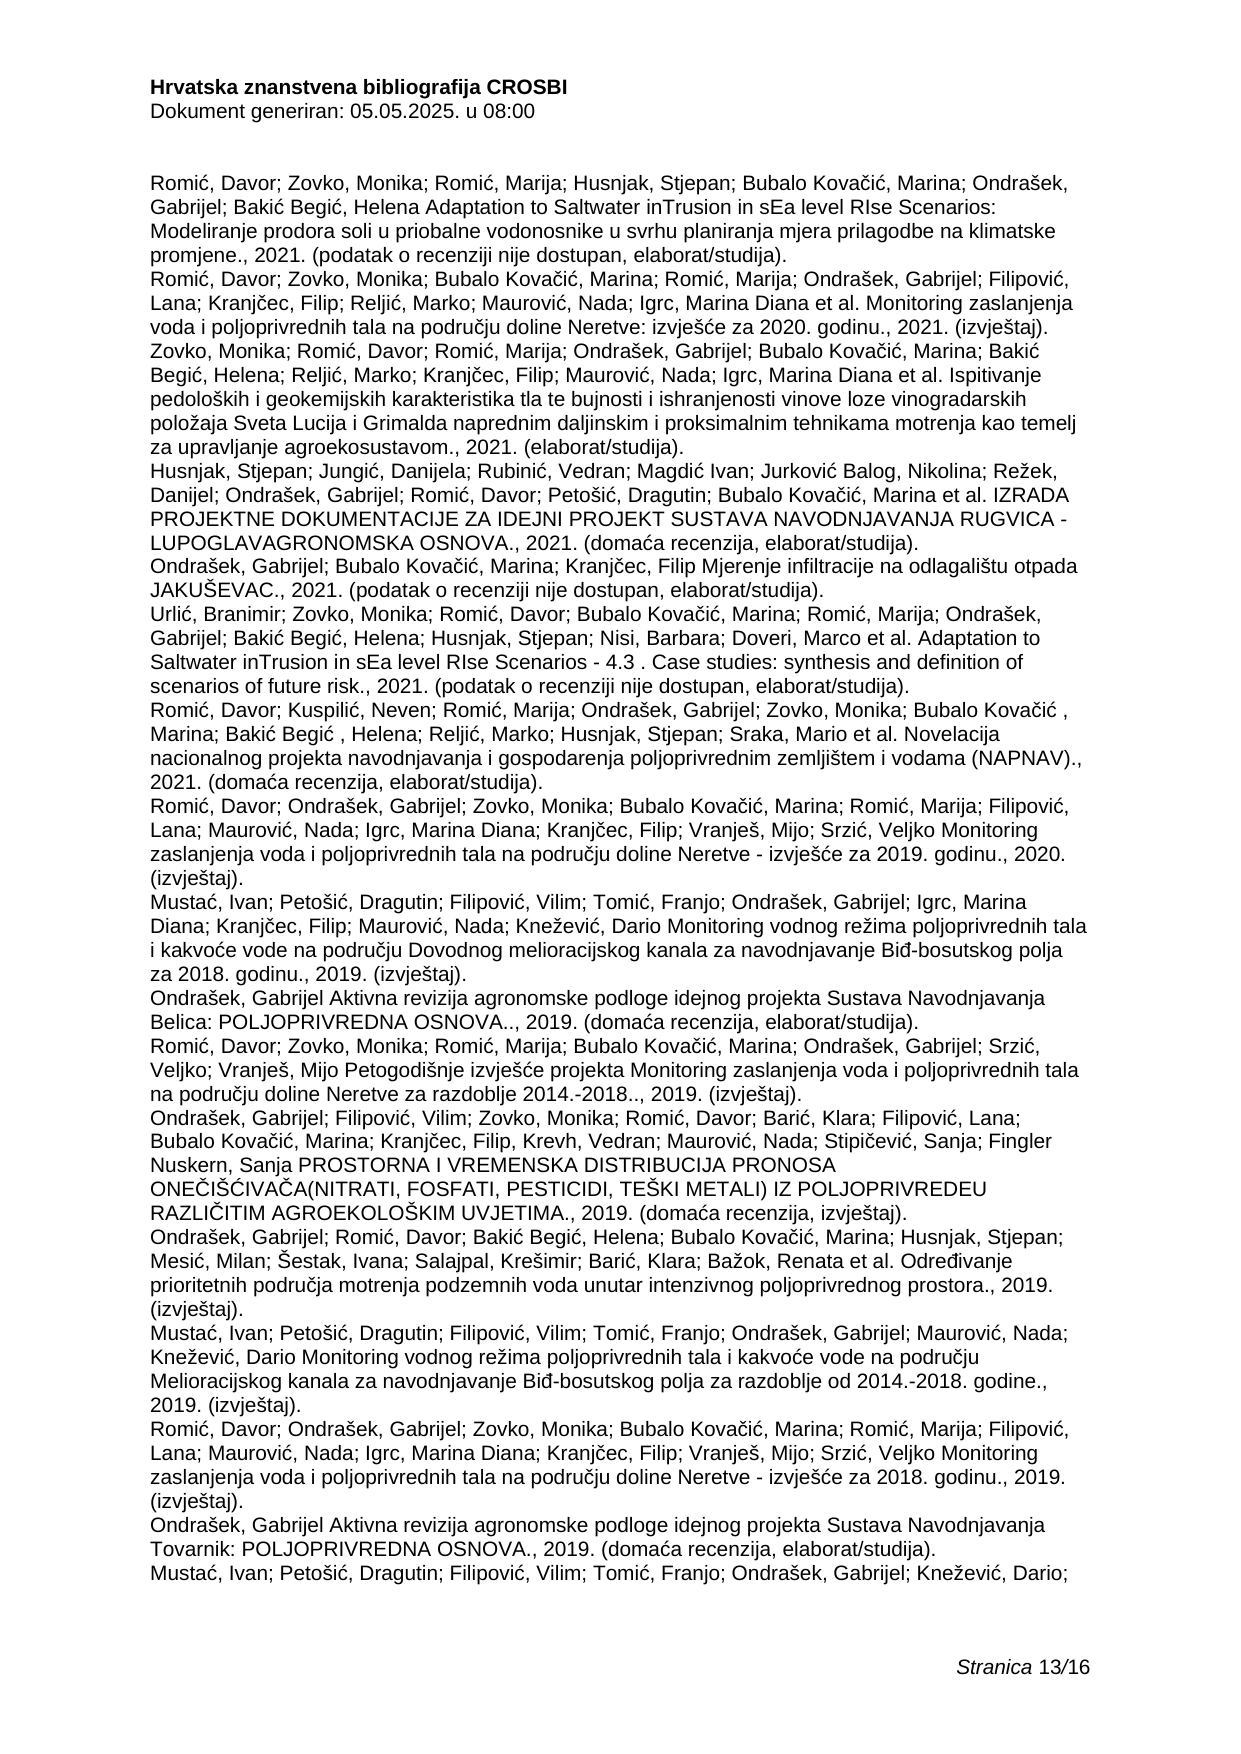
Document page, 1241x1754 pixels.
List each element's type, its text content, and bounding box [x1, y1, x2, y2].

text Ondrašek, Gabrijel; Romić, Davor; Bakić Begić, Helena; Bubalo Kovačić, Marina; Husnjak, Stjepan; Mesić, Milan; Šestak, Ivana; Salajpal, Krešimir; Barić, Klara; Bažok, Renata et al. [150, 1225, 1090, 1321]
text Ondrašek, Gabrijel [150, 986, 1090, 1033]
text Mustać, Ivan; Petošić, Dragutin; Filipović, Vilim; Tomić, Franjo; Ondrašek, Gabrijel; Maurović, Nada; Knežević, Dario [150, 1321, 1090, 1417]
text Urlić, Branimir; Zovko, Monika; Romić, Davor; Bubalo Kovačić, Marina; Romić, Marija; Ondrašek, Gabrijel; Bakić Begić, Helena; Husnjak, Stjepan; Nisi, Barbara; Doveri, Marco et al. [150, 602, 1090, 698]
text Mustać, Ivan; Petošić, Dragutin; Filipović, Vilim; Tomić, Franjo; Ondrašek, Gabrijel; Igrc, Marina Diana; Kranjčec, Filip; Maurović, Nada; Knežević, Dario [150, 890, 1090, 986]
text Romić, Davor; Kuspilić, Neven; Romić, Marija; Ondrašek, Gabrijel; Zovko, Monika; Bubalo Kovačić , Marina; Bakić Begić , Helena; Reljić, Marko; Husnjak, Stjepan; Sraka, Mario et al. [150, 698, 1090, 794]
text Romić, Davor; Zovko, Monika; Bubalo Kovačić, Marina; Romić, Marija; Ondrašek, Gabrijel; Filipović, Lana; Kranjčec, Filip; Reljić, Marko; Maurović, Nada; Igrc, Marina Diana et al. [150, 267, 1090, 339]
text Ondrašek, Gabrijel [150, 1513, 1090, 1561]
text Romić, Davor; Zovko, Monika; Romić, Marija; Bubalo Kovačić, Marina; Ondrašek, Gabrijel; Srzić, Veljko; Vranješ, Mijo [150, 1033, 1090, 1105]
text Zovko, Monika; Romić, Davor; Romić, Marija; Ondrašek, Gabrijel; Bubalo Kovačić, Marina; Bakić Begić, Helena; Reljić, Marko; Kranjčec, Filip; Maurović, Nada; Igrc, Marina Diana et al. [150, 339, 1090, 458]
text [150, 1561, 1090, 1584]
text Romić, Davor; Zovko, Monika; Romić, Marija; Husnjak, Stjepan; Bubalo Kovačić, Marina; Ondrašek, Gabrijel; Bakić Begić, Helena [150, 171, 1090, 267]
text Husnjak, Stjepan; Jungić, Danijela; Rubinić, Vedran; Magdić Ivan; Jurković Balog, Nikolina; Režek, Danijel; Ondrašek, Gabrijel; Romić, Davor; Petošić, Dragutin; Bubalo Kovačić, Marina et al. [150, 458, 1090, 554]
text Ondrašek, Gabrijel; Bubalo Kovačić, Marina; Kranjčec, Filip [150, 554, 1090, 602]
text Ondrašek, Gabrijel; Filipović, Vilim; Zovko, Monika; Romić, Davor; Barić, Klara; Filipović, Lana; Bubalo Kovačić, Marina; Kranjčec, Filip, Krevh, Vedran; Maurović, Nada; Stipičević, Sanja; Fingler Nuskern, Sanja [150, 1105, 1090, 1225]
